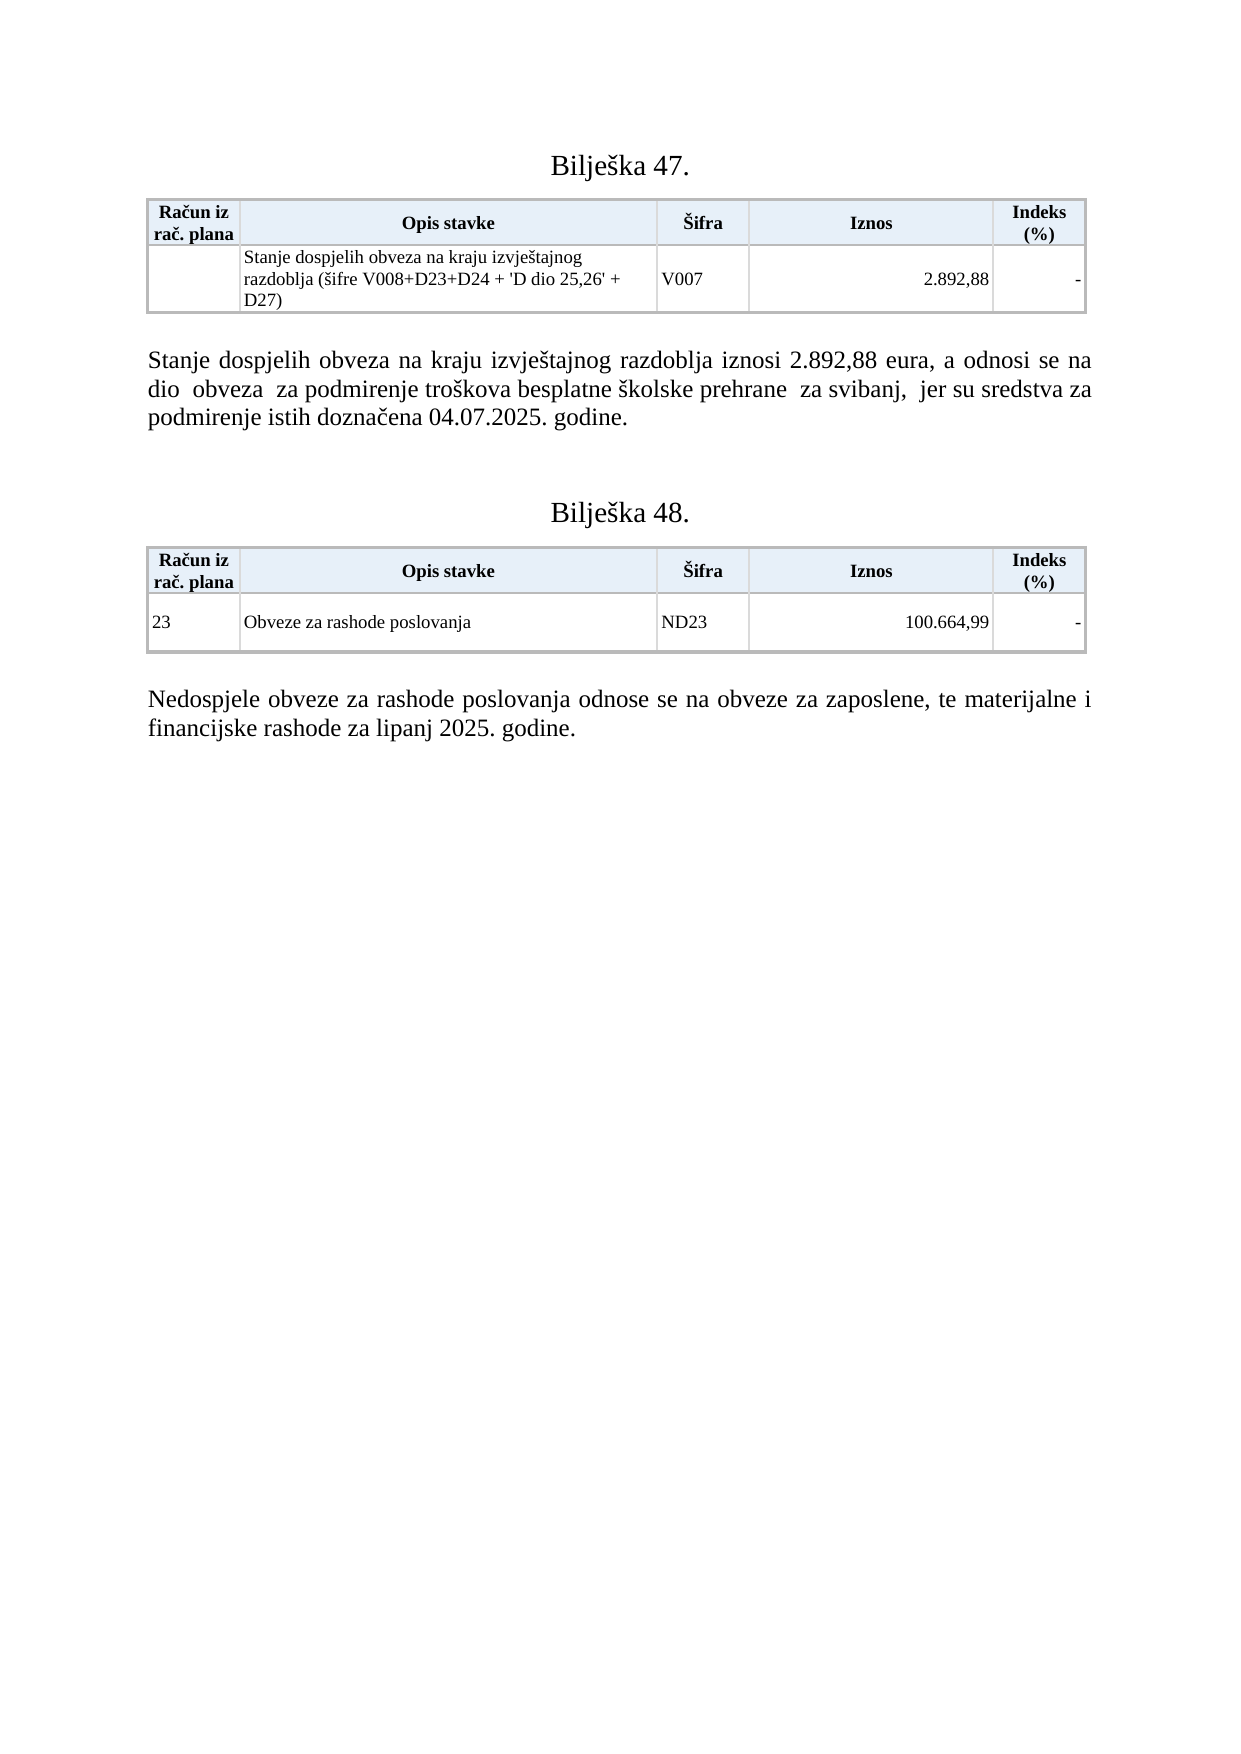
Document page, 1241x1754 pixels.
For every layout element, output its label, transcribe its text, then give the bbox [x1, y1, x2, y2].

text Nedospjele obveze za rashode poslovanja odnose se na obveze za zaposlene, te materijalne i financijske rashode za lipanj 2025. godine. [148, 684, 1093, 742]
table_header Račun iz rač. plana [149, 549, 239, 592]
table_header Šifra [658, 201, 748, 244]
table_cell - [994, 246, 1084, 311]
table_cell - [994, 594, 1084, 650]
table_header Iznos [750, 201, 992, 244]
text Bilješka 48. [148, 496, 1093, 529]
table_header Indeks (%) [994, 201, 1084, 244]
table_cell 23 [149, 594, 239, 650]
table_cell [149, 246, 239, 311]
table_header Šifra [658, 549, 748, 592]
table_header Indeks (%) [994, 549, 1084, 592]
table_cell 2.892,88 [750, 246, 992, 311]
table_cell ND23 [658, 594, 748, 650]
table_header Opis stavke [241, 201, 656, 244]
text Stanje dospjelih obveza na kraju izvještajnog razdoblja iznosi 2.892,88 eura, a odnosi se na dio obveza za podmirenje troškova besplatne školske prehrane za svibanj, jer su sredstva za podmirenje istih doznačena 04.07.2025. godine. [148, 345, 1093, 431]
table_header Iznos [750, 549, 992, 592]
table_cell Stanje dospjelih obveza na kraju izvještajnog razdoblja (šifre V008+D23+D24 + 'D dio 25,26' + D27) [241, 246, 656, 311]
table_header Račun iz rač. plana [149, 201, 239, 244]
table_header Opis stavke [241, 549, 656, 592]
table_cell 100.664,99 [750, 594, 992, 650]
table_cell Obveze za rashode poslovanja [241, 594, 656, 650]
table_cell V007 [658, 246, 748, 311]
text Bilješka 47. [148, 148, 1093, 181]
